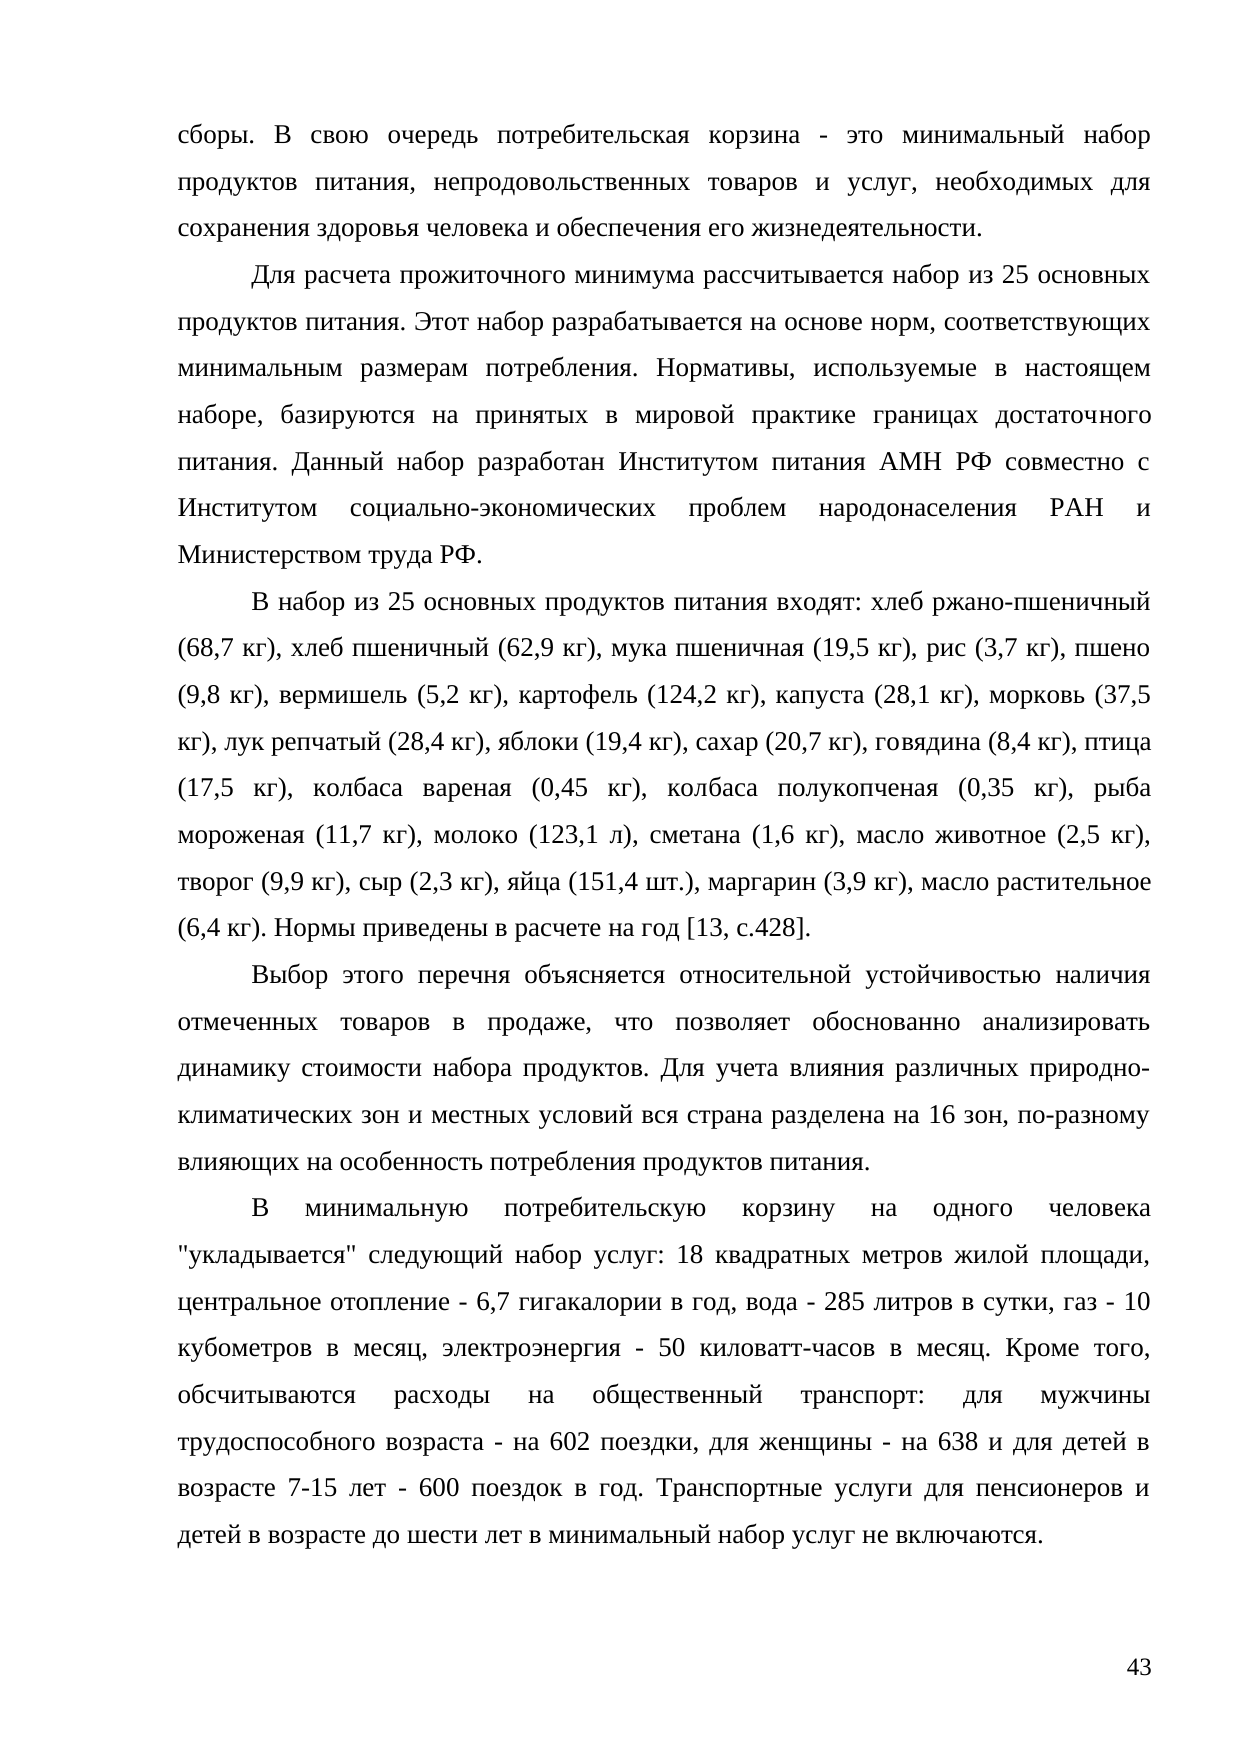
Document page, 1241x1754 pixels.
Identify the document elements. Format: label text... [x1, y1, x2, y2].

text Выбор этого перечня объясняется относительной устойчивостью наличия отмеченных товаров в продаже, что позволяет обоснованно анализировать динамику стоимости набора продуктов. Для учета влияния различных природно-климатических зон и местных условий вся страна разделена на 16 зон, по-разному влияющих на особенность потребления продуктов питания. [177, 958, 1152, 1176]
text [177, 118, 1152, 243]
text Для расчета прожиточного минимума рассчитывается набор из 25 основных продуктов питания. Этот набор разрабатывается на основе норм, соответствующих минимальным размерам потребления. Нормативы, используемые в настоящем наборе, базируются на принятых в мировой практике границах достаточного питания. Данный набор разработан Институтом питания АМН РФ совместно с Институтом социально-экономических проблем народонаселения РАН и Министерством труда РФ. [177, 258, 1152, 569]
text В минимальную потребительскую корзину на одного человека "укладывается" следующий набор услуг: 18 квадратных метров жилой площади, центральное отопление - 6,7 гигакалории в год, вода - в сутки, газ - 10 кубометров в месяц, электроэнергия - 50 киловатт-часов в месяц. Кроме того, обсчитываются расходы на общественный транспорт: для мужчины трудоспособного возраста - на 602 поездки, для женщины - на 638 и для детей в возрасте 7-15 лет - 600 поездок в год. Транспортные услуги для пенсионеров и детей в возрасте до шести лет в минимальный набор услуг не включаются. [177, 1191, 1152, 1549]
text В набор из 25 основных продуктов питания входят: хлеб ржано-пшеничный (), хлеб пшеничный (), мука пшеничная (), рис (), пшено (), вермишель (), картофель (), капуста (), морковь (), лук репчатый (), яблоки (), сахар (), говядина (), птица (), колбаса вареная (), колбаса полукопченая (), рыба мороженая (), молоко (), сметана (), масло животное (), творог (), сыр (), яйца (151,4 шт.), маргарин (), масло растительное (). Нормы приведены в расчете на год [13, с.428]. [177, 585, 1152, 943]
